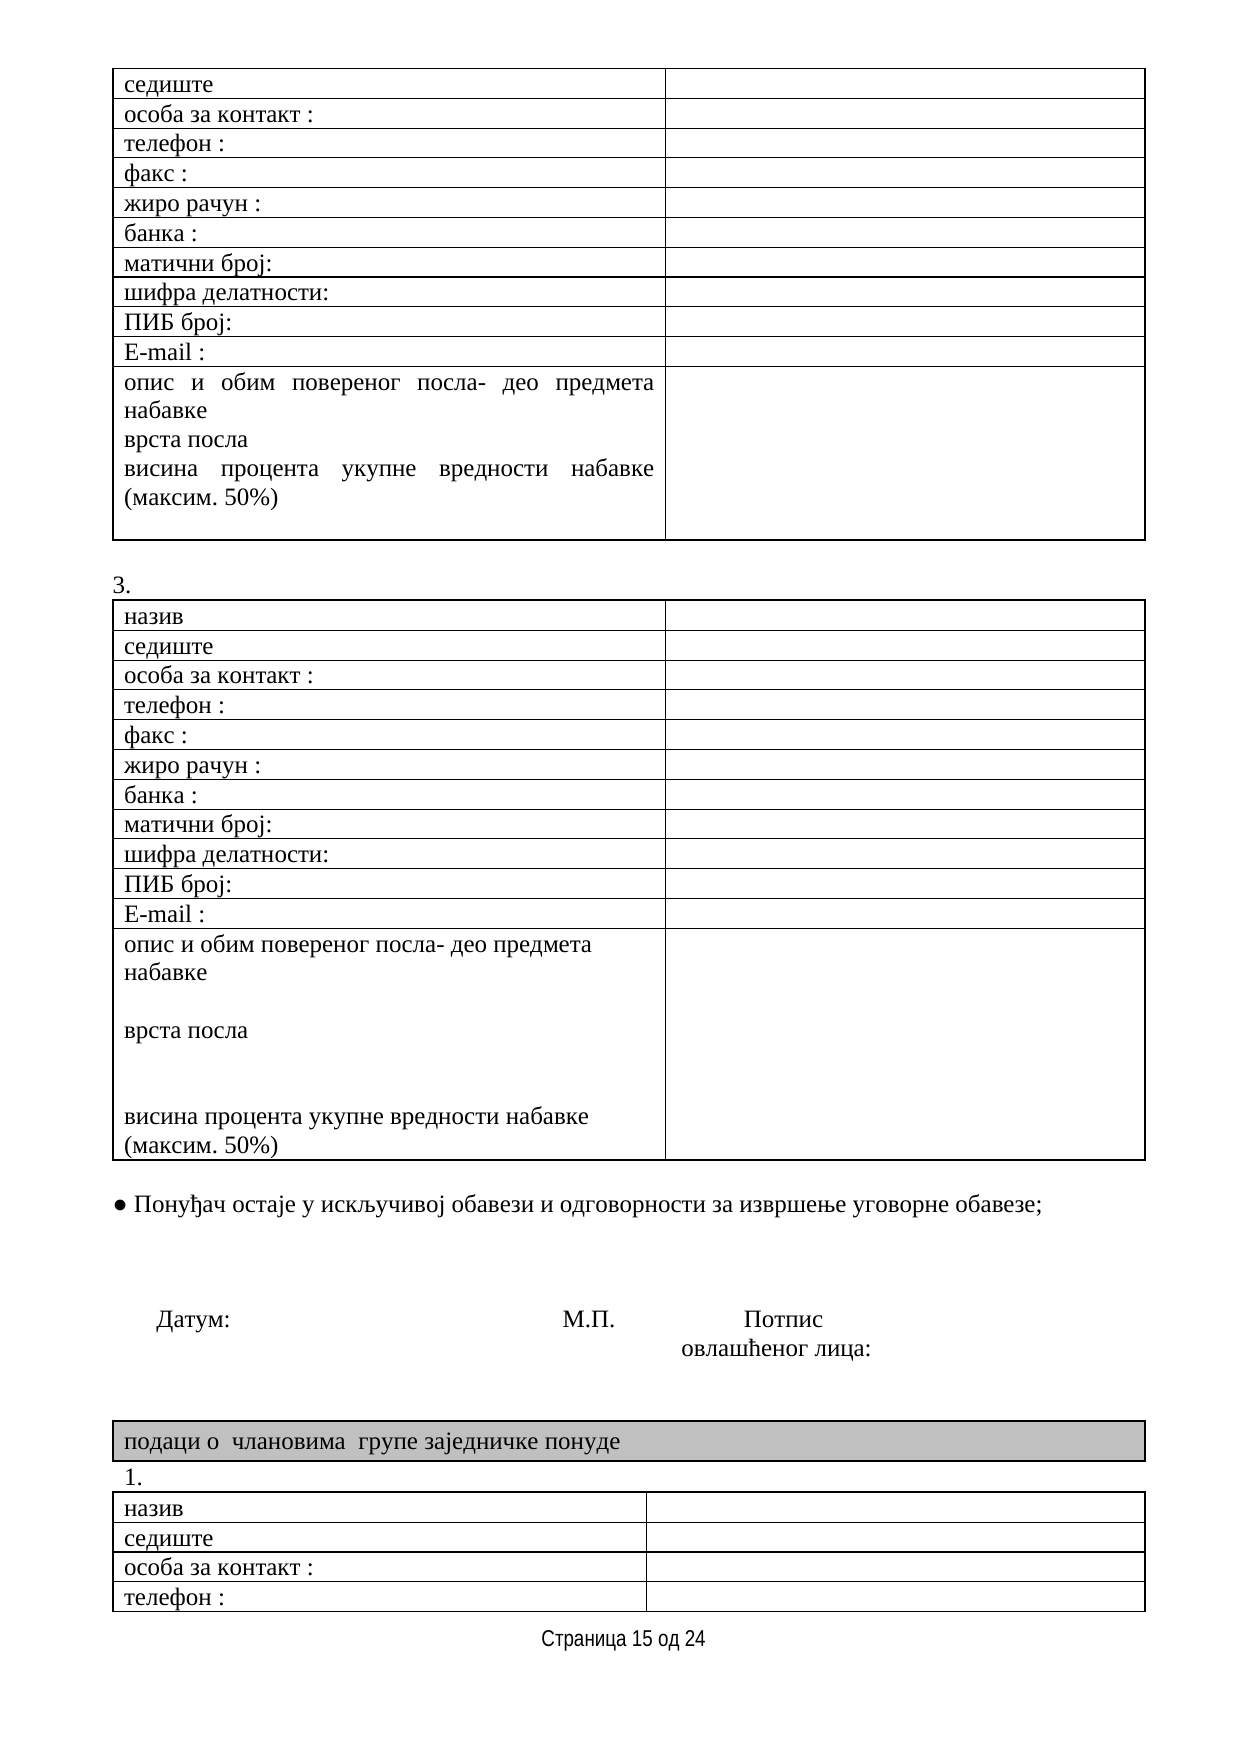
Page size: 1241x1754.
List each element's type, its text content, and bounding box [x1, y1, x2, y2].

table_cell ПИБ број: [114, 307, 665, 336]
table_cell шифра делатности: [114, 278, 665, 306]
table_cell телефон : [114, 1582, 646, 1611]
table_header назив [114, 601, 665, 630]
text Датум: М.П. Потпис [112, 1304, 1134, 1333]
table_cell особа за контакт : [114, 661, 665, 689]
table_header [666, 601, 1144, 630]
table_cell [666, 248, 1144, 276]
table_cell седиште [114, 69, 665, 98]
table_cell опис и обим повереног посла- део предмета набавке врста посла висина процента укупне вредности набавке (максим. 50%) [114, 929, 665, 1159]
table_cell [666, 307, 1144, 336]
table_cell [666, 188, 1144, 217]
table_header подаци о члановима групе заједничке понуде [114, 1422, 1144, 1460]
table_cell факс : [114, 720, 665, 749]
table_cell [647, 1582, 1144, 1611]
table_cell матични број: [114, 248, 665, 276]
table_cell телефон : [114, 129, 665, 157]
table_cell [666, 631, 1144, 659]
table_cell [666, 661, 1144, 689]
table_cell [666, 278, 1144, 306]
table_cell жиро рачун : [114, 188, 665, 217]
table_cell [666, 899, 1144, 928]
table_cell [666, 69, 1144, 98]
table_cell шифра делатности: [114, 839, 665, 868]
table_cell банка : [114, 780, 665, 808]
table_cell [666, 337, 1144, 366]
table_cell [647, 1493, 1144, 1522]
table_cell седиште [114, 1523, 646, 1551]
table_cell [666, 690, 1144, 719]
table_cell особа за контакт : [114, 1553, 646, 1581]
text овлашћеног лица: [112, 1333, 1134, 1362]
table_cell [666, 218, 1144, 247]
table_cell [666, 929, 1144, 1159]
table_cell факс : [114, 158, 665, 187]
text 3. [112, 570, 1134, 599]
table_cell телефон : [114, 690, 665, 719]
table_cell седиште [114, 631, 665, 659]
table_cell E-mail : [114, 899, 665, 928]
table_cell [666, 99, 1144, 127]
text ● Понуђач остаје у искључивој обавези и одговорности за извршење уговорне обавезе; [112, 1189, 1134, 1218]
table_cell [647, 1523, 1144, 1551]
table_cell назив [114, 1493, 646, 1522]
table_cell [666, 810, 1144, 838]
table_cell ПИБ број: [114, 869, 665, 898]
table_cell [666, 367, 1144, 539]
table_cell особа за контакт : [114, 99, 665, 127]
table_cell [666, 158, 1144, 187]
table_cell [647, 1553, 1144, 1581]
table_cell [666, 129, 1144, 157]
table_cell жиро рачун : [114, 750, 665, 779]
table_cell 1. [113, 1462, 1145, 1491]
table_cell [114, 367, 665, 539]
table_cell [666, 839, 1144, 868]
table_cell банка : [114, 218, 665, 247]
table_cell [666, 750, 1144, 779]
table_cell E-mail : [114, 337, 665, 366]
table_cell [666, 869, 1144, 898]
table_cell [666, 780, 1144, 808]
table_cell матични број: [114, 810, 665, 838]
table_cell [666, 720, 1144, 749]
